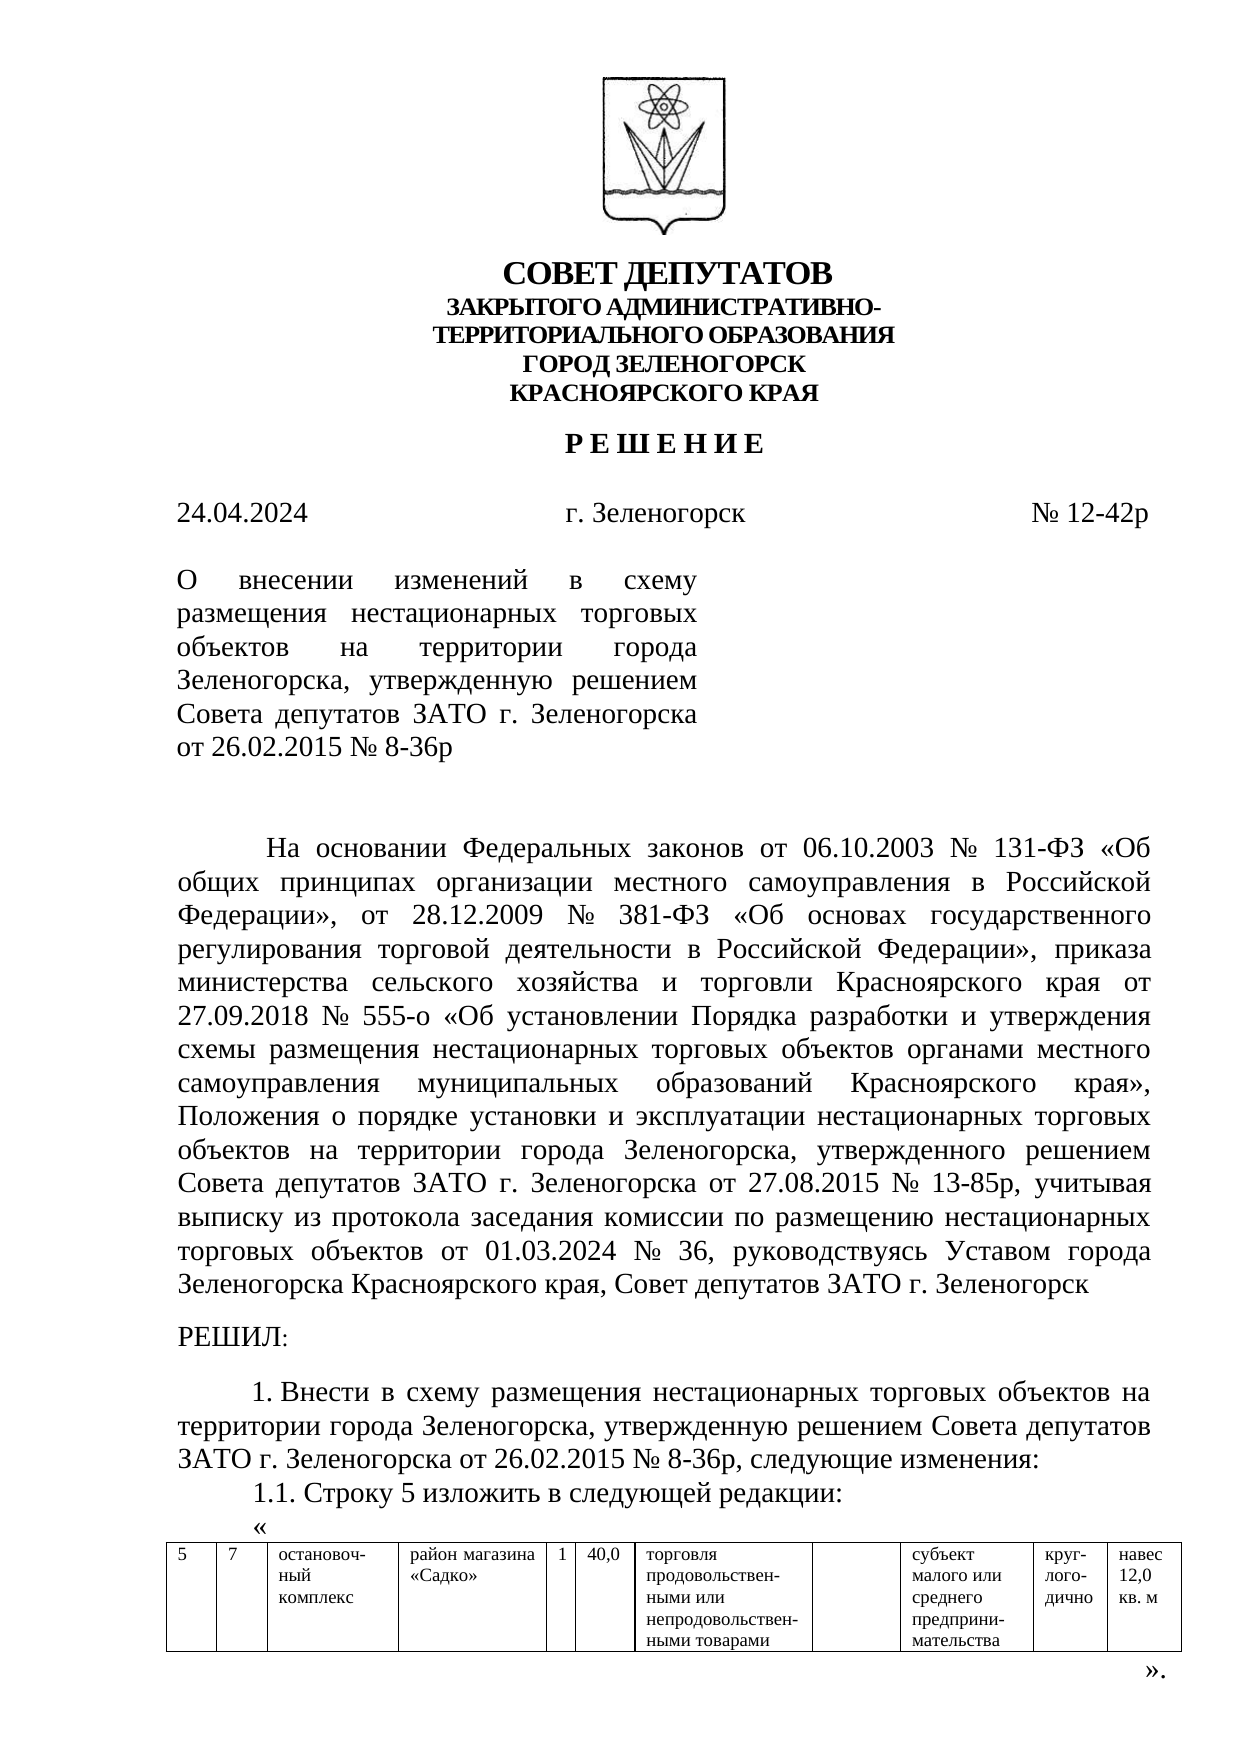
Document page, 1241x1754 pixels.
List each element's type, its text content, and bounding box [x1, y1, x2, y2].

list « [252, 1508, 1152, 1542]
table_header 1 [547, 1543, 575, 1651]
table_header остановоч- ный комплекс [268, 1543, 398, 1651]
list Внести в схему размещения нестационарных торговых объектов на территории города Зеленогорска, утвержденную решением Совета депутатов ЗАТО г. Зеленогорска от 26.02.2015 № 8-36р, следующие изменения: [177, 1374, 1152, 1475]
table_header СОВЕТ ДЕПУТАТОВ ЗАКРЫТОГО АДМИНИСТРАТИВНО- ТЕРРИТОРИАЛЬНОГО ОБРАЗОВАНИЯ ГОРОД ЗЕЛЕНОГОРСК КРАСНОЯРСКОГО КРАЯ РЕШЕНИЕ [165, 44, 1164, 459]
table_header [636, 1543, 812, 1651]
list 1.1. Строку 5 изложить в следующей редакции: [252, 1475, 1152, 1508]
text ». [177, 1652, 1167, 1685]
table_header 7 [217, 1543, 267, 1651]
table_header 5 [167, 1543, 216, 1651]
picture [602, 77, 727, 235]
table_header [813, 1543, 900, 1651]
table_cell 24.04.2024 [165, 459, 488, 528]
table_header навес12,0 кв. м [1108, 1543, 1181, 1651]
text На основании Федеральных законов от 06.10.2003 № 131-ФЗ «Об общих принципах организации местного самоуправления в Российской Федерации», от 28.12.2009 № 381-ФЗ «Об основах государственного регулирования торговой деятельности в Российской Федерации», приказа министерства сельского хозяйства и торговли Красноярского края от 27.09.2018 № 555-о «Об установлении Порядка разработки и утверждения схемы размещения нестационарных торговых объектов органами местного самоуправления муниципальных образований Красноярского края», Положения о порядке установки и эксплуатации нестационарных торговых объектов на территории города Зеленогорска, утвержденного решением Совета депутатов ЗАТО г. Зеленогорска от 27.08.2015 № 13-85р, учитывая выписку из протокола заседания комиссии по размещению нестационарных торговых объектов от 01.03.2024 № 36, руководствуясь Уставом города Зеленогорска Красноярского края, Совет депутатов ЗАТО г. Зеленогорск [177, 830, 1152, 1300]
table_cell г. Зеленогорск [488, 459, 823, 528]
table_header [901, 1543, 1033, 1651]
table_header 40,0 [576, 1543, 634, 1651]
text РЕШИЛ: [177, 1319, 1167, 1352]
table_header район магазина «Садко» [399, 1543, 546, 1651]
table_header круг-лого- дично [1034, 1543, 1107, 1651]
table_cell О внесении изменений в схему размещения нестационарных торговых объектов на территории города Зеленогорска, утвержденную решением Совета депутатов ЗАТО г. Зеленогорска от 26.02.2015 № 8-36р [165, 528, 709, 763]
table_cell № 12-42р [823, 459, 1164, 528]
